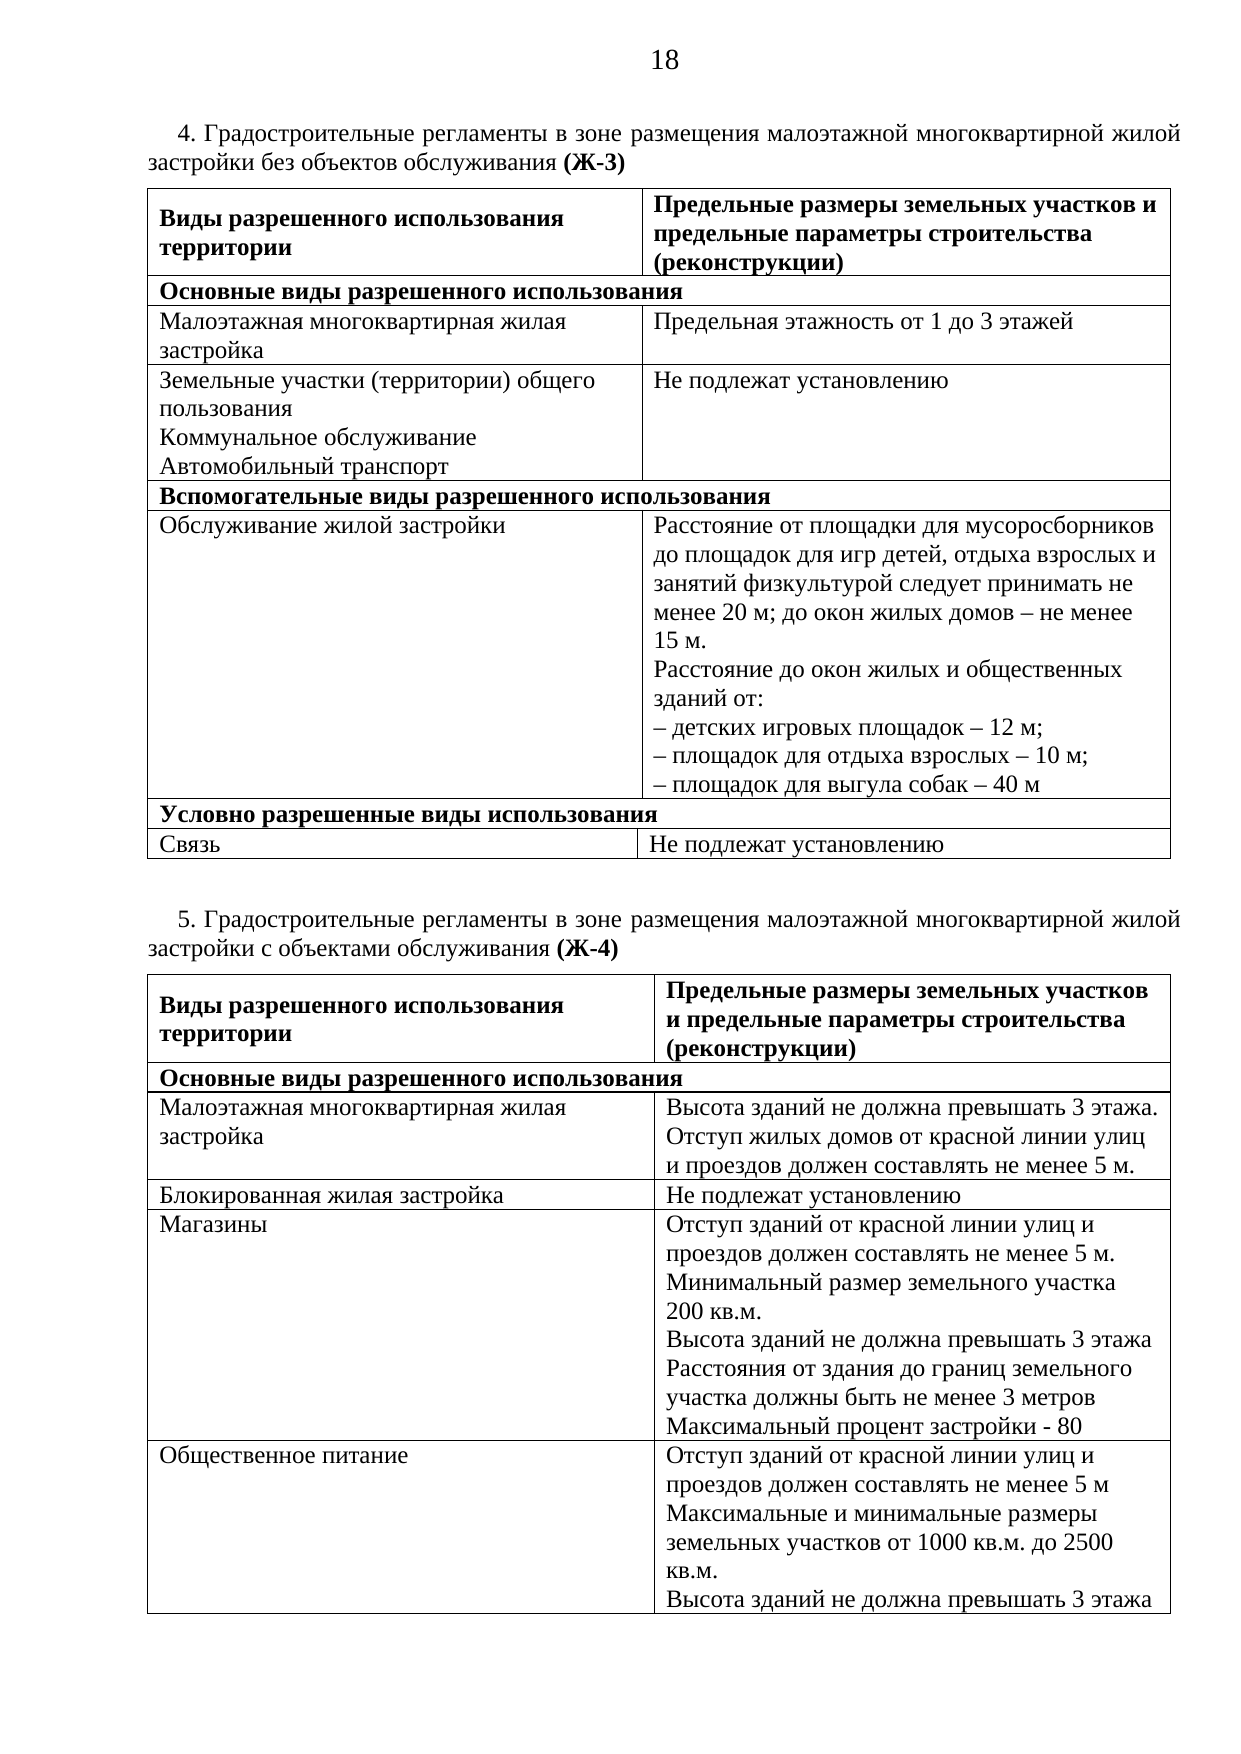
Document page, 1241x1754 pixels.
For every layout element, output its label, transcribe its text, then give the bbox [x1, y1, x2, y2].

table_cell Земельные участки (территории) общего пользования Коммунальное обслуживание Автомобильный транспорт [148, 365, 642, 480]
table_cell Связь [148, 829, 637, 858]
table_cell Не подлежат установлению [655, 1180, 1170, 1208]
table_cell Отступ зданий от красной линии улиц и проездов должен составлять не менее 5 м. Минимальный размер земельного участка 200 кв.м. Высота зданий не должна превышать 3 этажа Расстояния от здания до границ земельного участка должны быть не менее 3 метров Максимальный процент застройки - 80 [655, 1210, 1170, 1439]
text 4. Градостроительные регламенты в зоне размещения малоэтажной многоквартирной жилой застройки без объектов обслуживания (Ж-3) [148, 118, 1181, 176]
table_header Виды разрешенного использования территории [148, 189, 642, 275]
table_cell Не подлежат установлению [638, 829, 1170, 858]
table_cell Расстояние от площадки для мусоросборников до площадок для игр детей, отдыха взрослых и занятий физкультурой следует принимать не менее 20 м; до окон жилых домов – не менее 15 м. Расстояние до окон жилых и общественных зданий от: – детских игровых площадок – 12 м; – площадок для отдыха взрослых – 10 м; – площадок для выгула собак – 40 м [643, 511, 1170, 798]
table_cell Условно разрешенные виды использования [148, 799, 1170, 828]
table_cell Вспомогательные виды разрешенного использования [148, 481, 1170, 509]
table_cell Основные виды разрешенного использования [148, 1063, 1170, 1091]
table_cell Основные виды разрешенного использования [148, 276, 1170, 305]
table_cell Малоэтажная многоквартирная жилая застройка [148, 1093, 654, 1179]
table_header Предельные размеры земельных участков и предельные параметры строительства (реконструкции) [643, 189, 1170, 275]
table_cell Малоэтажная многоквартирная жилая застройка [148, 306, 642, 364]
table_cell Блокированная жилая застройка [148, 1180, 654, 1208]
table_cell Высота зданий не должна превышать 3 этажа. Отступ жилых домов от красной линии улиц и проездов должен составлять не менее 5 м. [655, 1093, 1170, 1179]
text 5. Градостроительные регламенты в зоне размещения малоэтажной многоквартирной жилой застройки с объектами обслуживания (Ж-4) [148, 904, 1181, 962]
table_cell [655, 1441, 1170, 1613]
table_cell Магазины [148, 1210, 654, 1439]
table_cell Обслуживание жилой застройки [148, 511, 642, 798]
table_cell Общественное питание [148, 1441, 654, 1613]
table_header Виды разрешенного использования территории [148, 975, 654, 1062]
table_header Предельные размеры земельных участков и предельные параметры строительства (реконструкции) [655, 975, 1170, 1062]
table_cell Не подлежат установлению [643, 365, 1170, 480]
table_cell Предельная этажность от 1 до 3 этажей [643, 306, 1170, 364]
